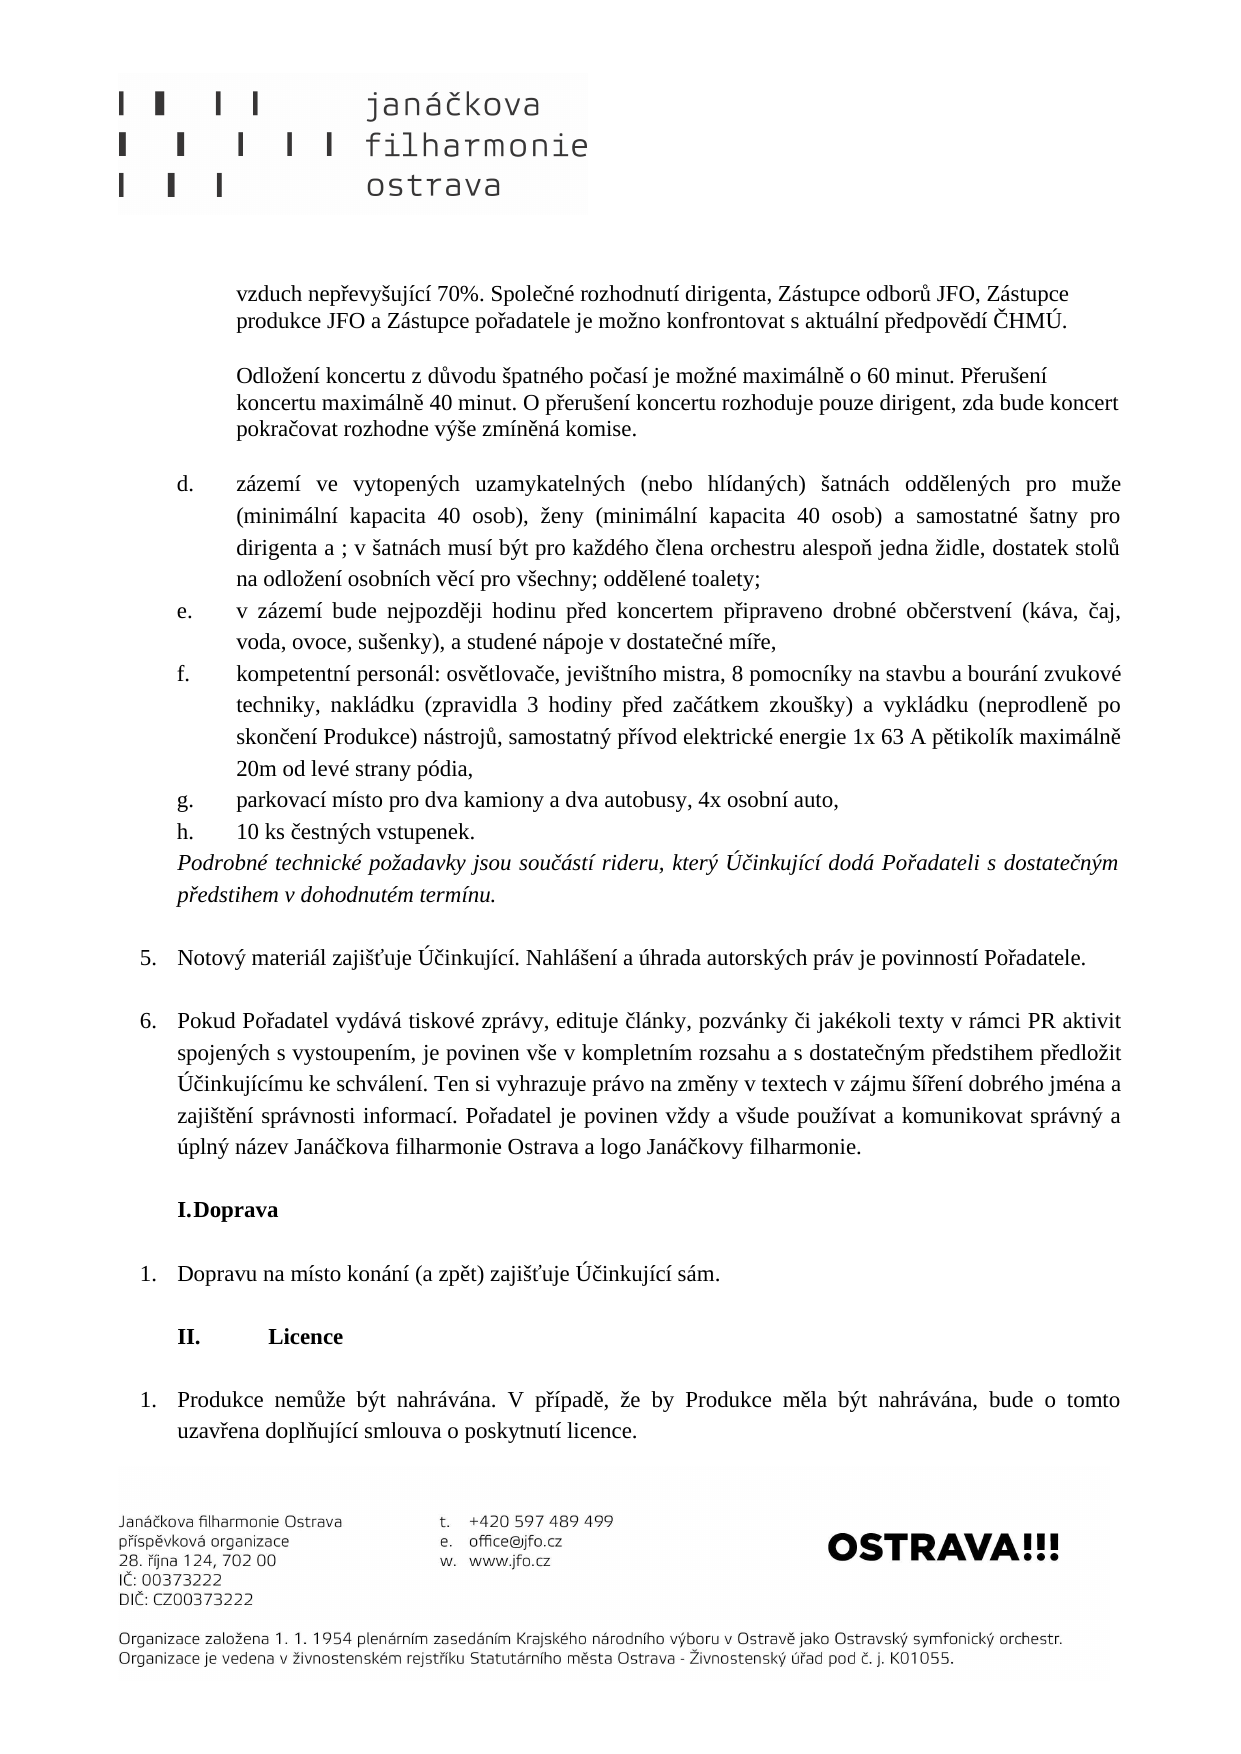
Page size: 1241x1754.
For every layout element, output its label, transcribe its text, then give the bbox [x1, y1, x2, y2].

picture [118, 73, 589, 215]
subtitle II. Licence [177, 1323, 1122, 1349]
list Notový materiál zajišťuje Účinkující. Nahlášení a úhrada autorských práv je povinností Pořadatele. [139, 944, 1122, 970]
list 10 ks čestných vstupenek. [177, 818, 1122, 844]
list parkovací místo pro dva kamiony a dva autobusy, 4x osobní auto, [177, 786, 1122, 812]
text Podrobné technické požadavky jsou součástí rideru, který Účinkující dodá Pořadateli s dostatečným předstihem v dohodnutém termínu. [177, 849, 1122, 907]
text I. Doprava [177, 1196, 1122, 1223]
list Pokud Pořadatel vydává tiskové zprávy, edituje články, pozvánky či jakékoli texty v rámci PR aktivit spojených s vystoupením, je povinen vše v kompletním rozsahu a s dostatečným předstihem předložit Účinkujícímu ke schválení. Ten si vyhrazuje právo na změny v textech v zájmu šíření dobrého jména a zajištění správnosti informací. Pořadatel je povinen vždy a všude používat a komunikovat správný a úplný název Janáčkova filharmonie Ostrava a logo Janáčkovy filharmonie. [139, 1007, 1122, 1160]
picture [118, 1466, 1110, 1681]
list kompetentní personál: osvětlovače, jevištního mistra, 8 pomocníky na stavbu a bourání zvukové techniky, nakládku (zpravidla 3 hodiny před začátkem zkoušky) a vykládku (neprodleně po skončení Produkce) nástrojů, samostatný přívod elektrické energie 1x 63 A pětikolík maximálně 20m od levé strany pódia, [177, 660, 1122, 781]
text Odložení koncertu z důvodu špatného počasí je možné maximálně o 60 minut. Přerušení koncertu maximálně 40 minut. O přerušení koncertu rozhoduje pouze dirigent, zda bude koncert pokračovat rozhodne výše zmíněná komise. [236, 362, 1122, 441]
list zázemí ve vytopených uzamykatelných (nebo hlídaných) šatnách oddělených pro muže (minimální kapacita 40 osob), ženy (minimální kapacita 40 osob) a samostatné šatny pro dirigenta a ; v šatnách musí být pro každého člena orchestru alespoň jedna židle, dostatek stolů na odložení osobních věcí pro všechny; oddělené toalety; [177, 471, 1122, 592]
list Dopravu na místo konání (a zpět) zajišťuje Účinkující sám. [139, 1259, 1122, 1286]
list v zázemí bude nejpozději hodinu před koncertem připraveno drobné občerstvení (káva, čaj, voda, ovoce, sušenky), a studené nápoje v dostatečné míře, [177, 597, 1122, 655]
list Produkce nemůže být nahrávána. V případě, že by Produkce měla být nahrávána, bude o tomto uzavřena doplňující smlouva o poskytnutí licence. [139, 1386, 1122, 1444]
